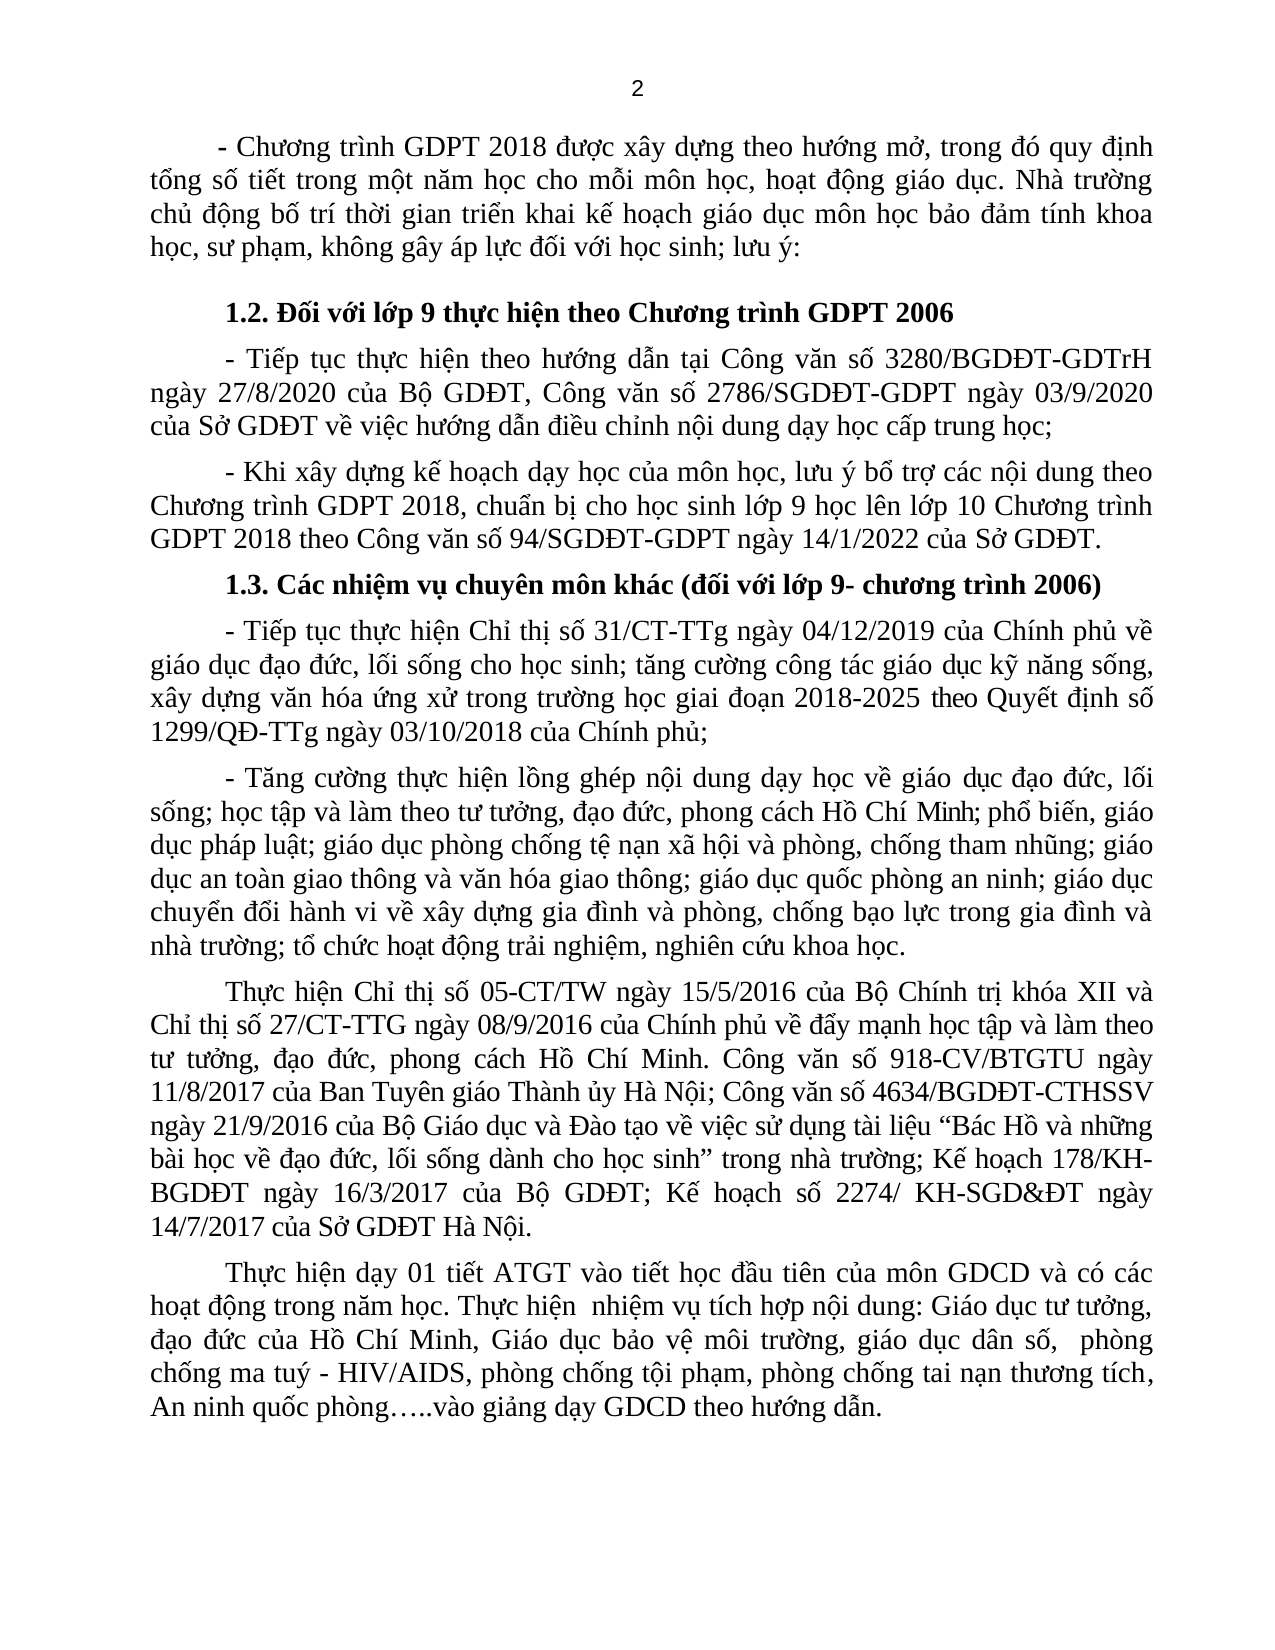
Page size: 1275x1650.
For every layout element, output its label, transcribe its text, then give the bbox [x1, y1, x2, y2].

text - Khi xây dựng kế hoạch dạy học của môn học, lưu ý bổ trợ các nội dung theo Chương trình GDPT 2018, chuẩn bị cho học sinh lớp 9 học lên lớp 10 Chương trình GDPT 2018 theo Công văn số 94/SGDĐT-GDPT ngày 14/1/2022 của Sở GDĐT. [150, 454, 1154, 555]
text - Chương trình GDPT 2018 được xây dựng theo hướng mở, trong đó quy định tổng số tiết trong một năm học cho mỗi môn học, hoạt động giáo dục. Nhà trường chủ động bố trí thời gian triển khai kế hoạch giáo dục môn học bảo đảm tính khoa học, sư phạm, không gây áp lực đối với học sinh; lưu ý: [149, 128, 1155, 283]
text Thực hiện Chỉ thị số 05-CT/TW ngày 15/5/2016 của Bộ Chính trị khóa XII và Chỉ thị số 27/CT-TTG ngày 08/9/2016 của Chính phủ về đẩy mạnh học tập và làm theo tư tưởng, đạo đức, phong cách Hồ Chí Minh. Công văn số 918-CV/BTGTU ngày 11/8/2017 của Ban Tuyên giáo Thành ủy Hà Nội; Công văn số 4634/BGDĐT-CTHSSV ngày 21/9/2016 của Bộ Giáo dục và Đào tạo về việc sử dụng tài liệu “Bác Hồ và những bài học về đạo đức, lối sống dành cho học sinh” trong nhà trường; Kế hoạch 178/KH-BGDĐT ngày 16/3/2017 của Bộ GDĐT; Kế hoạch số 2274/ KH-SGD&ĐT ngày 14/7/2017 của Sở GDĐT Hà Nội. [150, 974, 1154, 1242]
text Thực hiện dạy 01 tiết ATGT vào tiết học đầu tiên của môn GDCD và có các hoạt động trong năm học. Thực hiện nhiệm vụ tích hợp nội dung: Giáo dục tư tưởng, đạo đức của Hồ Chí Minh, Giáo dục bảo vệ môi trường, giáo dục dân số, phòng chống ma tuý - HIV/AIDS, phòng chống tội phạm, phòng chống tai nạn thương tích, An ninh quốc phòng…..vào giảng dạy D theo hướng dẫn. [150, 1255, 1154, 1422]
text - Tăng cường thực hiện lồng ghép nội dung dạy học về giáo dục đạo đức, lối sống; học tập và làm theo tư tưởng, đạo đức, phong cách Hồ Chí Minh; phổ biến, giáo dục pháp luật; giáo dục phòng chống tệ nạn xã hội và phòng, chống tham nhũng; giáo dục an toàn giao thông và văn hóa giao thông; giáo dục quốc phòng an ninh; giáo dục chuyển đổi hành vi về xây dựng gia đình và phòng, chống bạo lực trong gia đình và nhà trường; tổ chức hoạt động trải nghiệm, nghiên cứu khoa học. [150, 760, 1154, 961]
text - Tiếp tục thực hiện theo hướng dẫn tại Công văn số 3280/BGDĐT-GDTrH ngày 27/8/2020 của Bộ GDĐT, Công văn số 2786/SGDĐT-GDPT ngày 03/9/2020 của Sở GDĐT về việc hướng dẫn điều chỉnh nội dung dạy học cấp trung học; [150, 341, 1154, 442]
text 1.3. Các nhiệm vụ chuyên môn khác (đối với lớp 9- chương trình 2006) [150, 567, 1154, 601]
text - Tiếp tục thực hiện Chỉ thị số 31/CT-TTg ngày 04/12/2019 của Chính phủ về giáo dục đạo đức, lối sống cho học sinh; tăng cường công tác giáo dục kỹ năng sống, xây dựng văn hóa ứng xử trong trường học giai đoạn 2018-2025 theo Quyết định số 1299/QĐ-TTg ngày 03/10/2018 của Chính phủ; [150, 613, 1154, 748]
text 1.2. Đối với lớp 9 thực hiện theo Chương trình GDPT 2006 [150, 295, 1154, 329]
